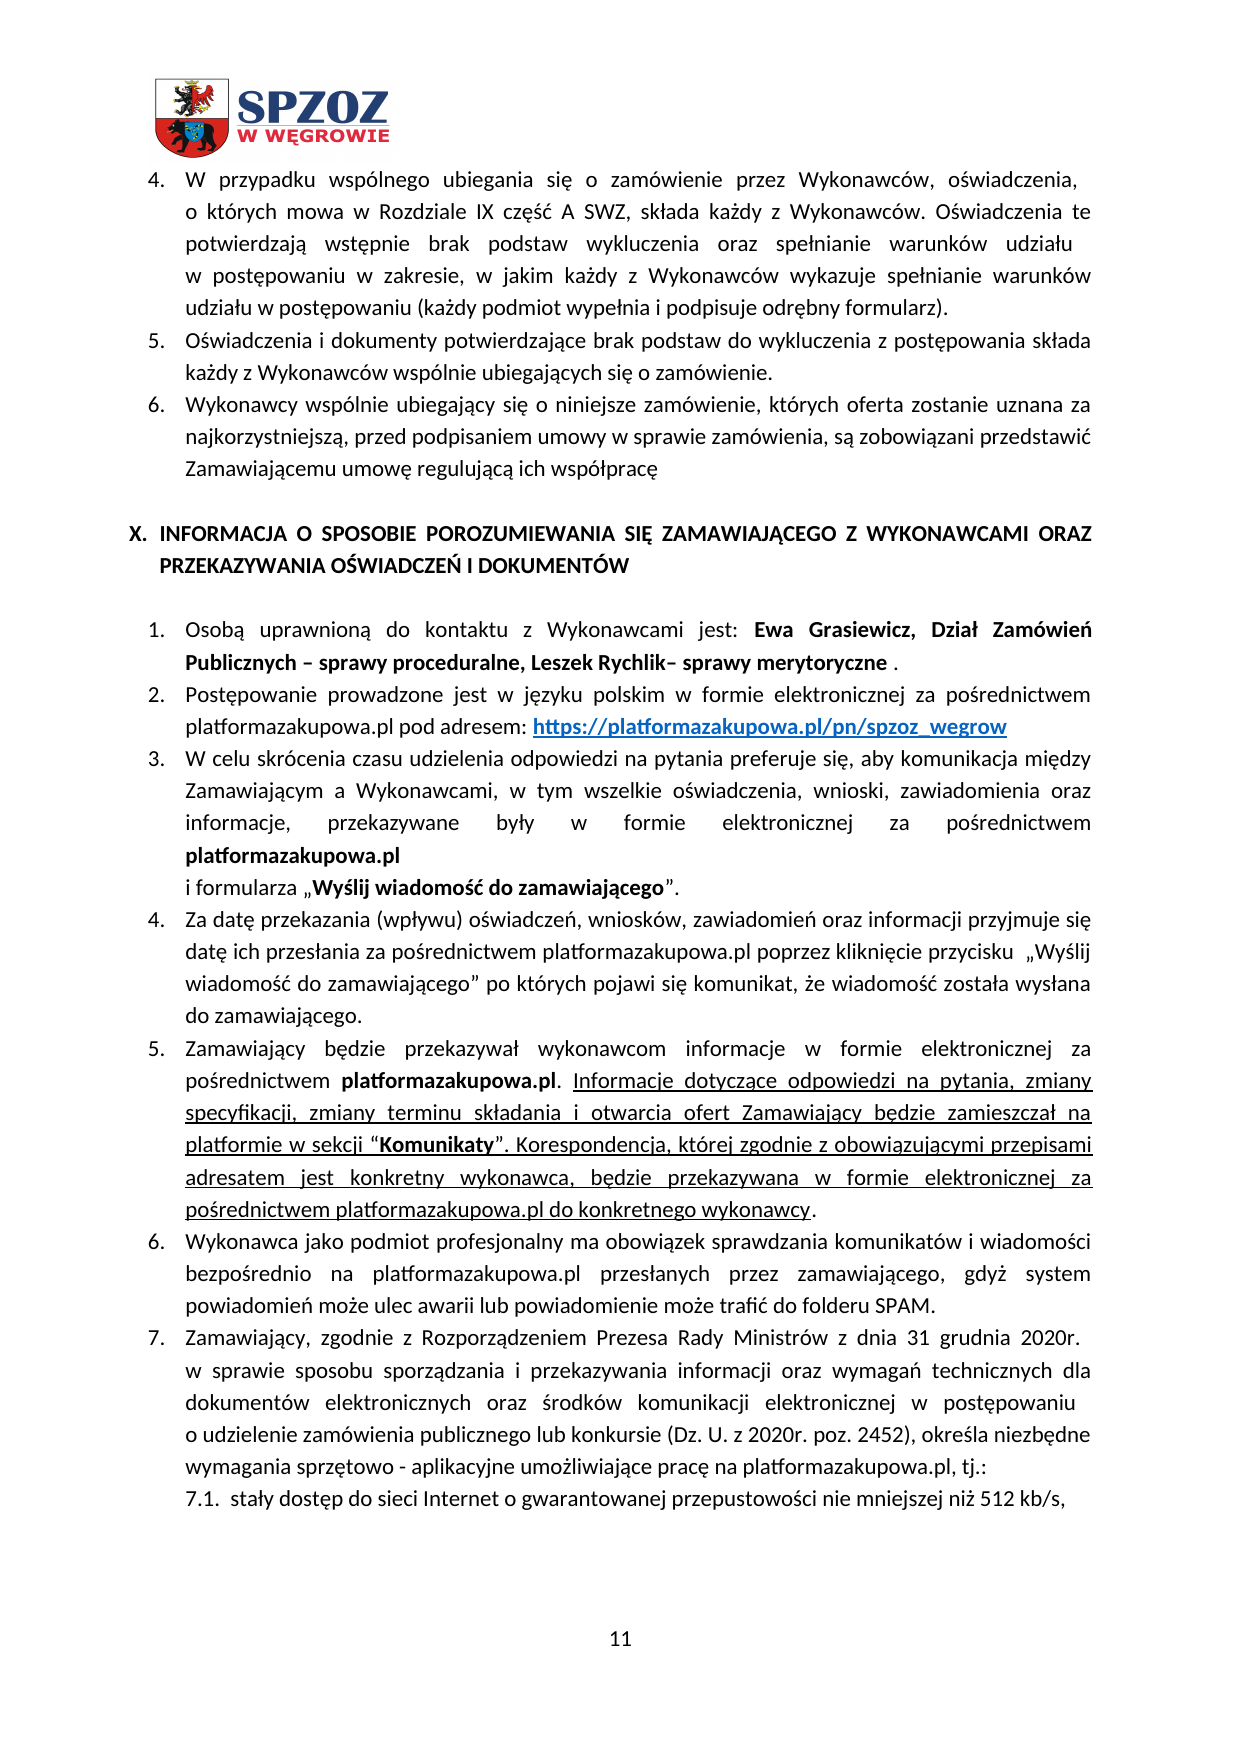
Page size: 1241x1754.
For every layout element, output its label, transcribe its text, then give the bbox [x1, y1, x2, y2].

list Zamawiający będzie przekazywał wykonawcom informacje w formie elektronicznej za pośrednictwem platformazakupowa.pl. Informacje dotyczące odpowiedzi na pytania, zmiany specyfikacji, zmiany terminu składania i otwarcia ofert Zamawiający będzie zamieszczał na platformie w sekcji “Komunikaty”. Korespondencja, której zgodnie z obowiązującymi przepisami adresatem jest konkretny wykonawca, będzie przekazywana w formie elektronicznej za pośrednictwem platformazakupowa.pl do konkretnego wykonawcy. [148, 1034, 1093, 1223]
list W przypadku wspólnego ubiegania się o zamówienie przez Wykonawców, oświadczenia, o których mowa w Rozdziale IX część A SWZ, składa każdy z Wykonawców. Oświadczenia te potwierdzają wstępnie brak podstaw wykluczenia oraz spełnianie warunków udziału w postępowaniu w zakresie, w jakim każdy z Wykonawców wykazuje spełnianie warunków udziału w postępowaniu (każdy podmiot wypełnia i podpisuje odrębny formularz). [148, 165, 1093, 322]
list Wykonawcy wspólnie ubiegający się o niniejsze zamówienie, których oferta zostanie uznana za najkorzystniejszą, przed podpisaniem umowy w sprawie zamówienia, są zobowiązani przedstawić Zamawiającemu umowę regulującą ich współpracę [148, 390, 1093, 482]
list Zamawiający, zgodnie z Rozporządzeniem Prezesa Rady Ministrów z dnia 31 grudnia 2020r. w sprawie sposobu sporządzania i przekazywania informacji oraz wymagań technicznych dla dokumentów elektronicznych oraz środków komunikacji elektronicznej w postępowaniu o udzielenie zamówienia publicznego lub konkursie (Dz. U. z 2020r. poz. 2452), określa niezbędne wymagania sprzętowo - aplikacyjne umożliwiające pracę na platformazakupowa.pl, tj.: [148, 1323, 1093, 1480]
list Postępowanie prowadzone jest w języku polskim w formie elektronicznej za pośrednictwem platformazakupowa.pl pod adresem: https://platformazakupowa.pl/pn/spzoz_wegrow [148, 680, 1093, 740]
list W celu skrócenia czasu udzielenia odpowiedzi na pytania preferuje się, aby komunikacja między Zamawiającym a Wykonawcami, w tym wszelkie oświadczenia, wnioski, zawiadomienia oraz informacje, przekazywane były w formie elektronicznej za pośrednictwem platformazakupowa.pl i formularza „Wyślij wiadomość do zamawiającego”. [148, 744, 1093, 901]
list Osobą uprawnioną do kontaktu z Wykonawcami jest: Ewa Grasiewicz, Dział Zamówień Publicznych – sprawy proceduralne, Leszek Rychlik– sprawy merytoryczne . [148, 615, 1093, 676]
list stały dostęp do sieci Internet o gwarantowanej przepustowości nie mniejszej niż 512 kb/s, [185, 1484, 1093, 1512]
picture [147, 73, 400, 165]
list Oświadczenia i dokumenty potwierdzające brak podstaw do wykluczenia z postępowania składa każdy z Wykonawców wspólnie ubiegających się o zamówienie. [148, 326, 1093, 386]
list Wykonawca jako podmiot profesjonalny ma obowiązek sprawdzania komunikatów i wiadomości bezpośrednio na platformazakupowa.pl przesłanych przez zamawiającego, gdyż system powiadomień może ulec awarii lub powiadomienie może trafić do folderu SPAM. [148, 1227, 1093, 1319]
list Za datę przekazania (wpływu) oświadczeń, wniosków, zawiadomień oraz informacji przyjmuje się datę ich przesłania za pośrednictwem platformazakupowa.pl poprzez kliknięcie przycisku „Wyślij wiadomość do zamawiającego” po których pojawi się komunikat, że wiadomość została wysłana do zamawiającego. [148, 905, 1093, 1030]
list INFORMACJA O SPOSOBIE POROZUMIEWANIA SIĘ ZAMAWIAJĄCEGO Z WYKONAWCAMI ORAZ PRZEKAZYWANIA OŚWIADCZEŃ I DOKUMENTÓW [148, 519, 1093, 579]
